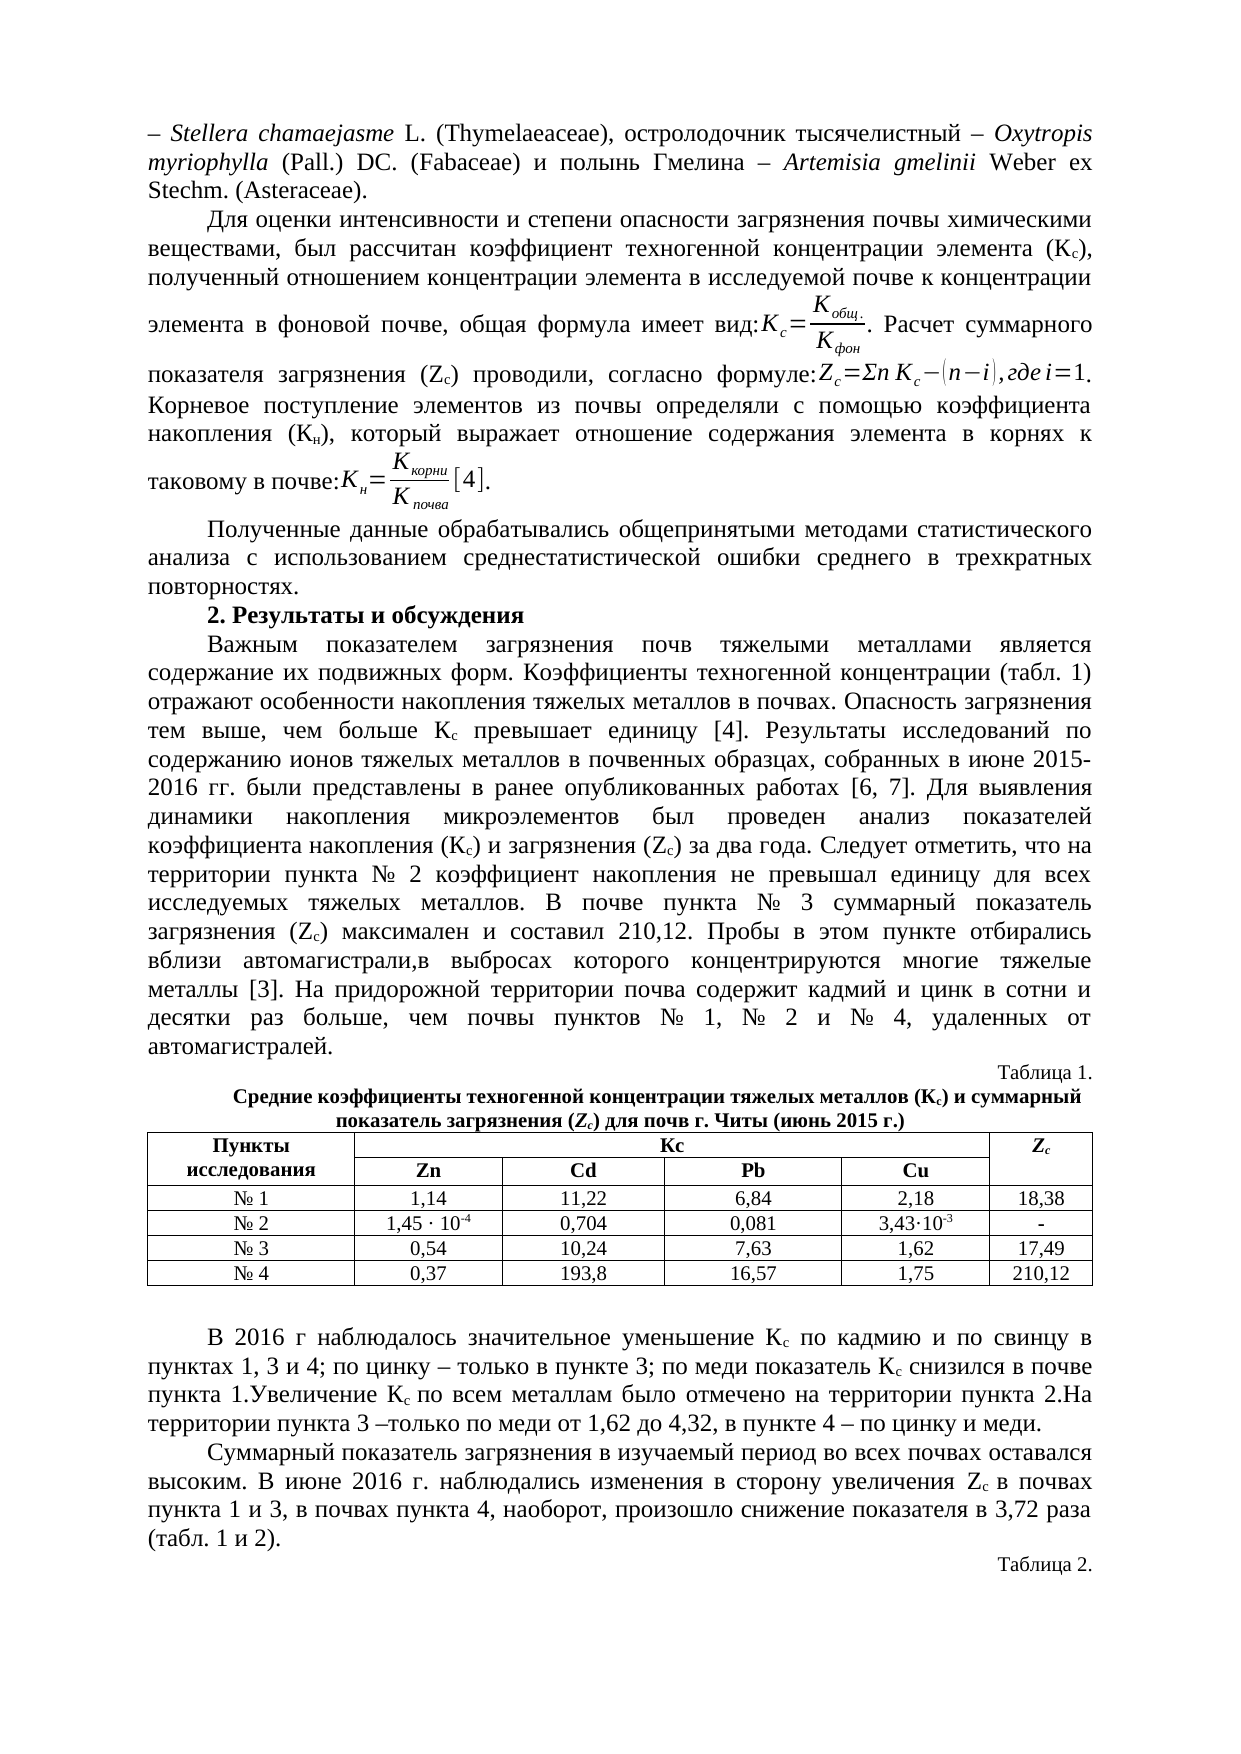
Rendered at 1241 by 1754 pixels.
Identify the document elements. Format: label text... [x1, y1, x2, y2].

table_cell 0,54 [355, 1236, 502, 1260]
text Важным показателем загрязнения почв тяжелыми металлами является содержание их подвижных форм. Коэффициенты техногенной концентрации (табл. 1) отражают особенности накопления тяжелых металлов в почвах. Опасность загрязнения тем выше, чем больше Кс превышает единицу [4]. Результаты исследований по содержанию ионов тяжелых металлов в почвенных образцах, собранных в июне 2015-2016 гг. были представлены в ранее опубликованных работах [6, 7]. Для выявления динамики накопления микроэлементов был проведен анализ показателей коэффициента накопления (Кс) и загрязнения (Zc) за два года. Следует отметить, что на территории пункта № 2 коэффициент накопления не превышал единицу для всех исследуемых тяжелых металлов. В почве пункта № 3 суммарный показатель загрязнения (Zс) максимален и составил 210,12. Пробы в этом пункте отбирались вблизи автомагистрали,в выбросах которого концентрируются многие тяжелые металлы [3]. На придорожной территории почва содержит кадмий и цинк в сотни и десятки раз больше, чем почвы пунктов № 1, № 2 и № 4, удаленных от автомагистралей. [148, 629, 1092, 1060]
table_cell 210,12 [990, 1261, 1092, 1285]
text Таблица 1. [148, 1060, 1092, 1084]
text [148, 118, 1092, 204]
table_cell № 4 [148, 1261, 354, 1285]
table_cell 1,45 · 10-4 [355, 1211, 502, 1235]
table_cell Zn [355, 1158, 502, 1184]
table_cell Cd [503, 1158, 664, 1184]
text 2. Результаты и обсуждения [148, 600, 1092, 629]
table_cell 1,14 [355, 1186, 502, 1209]
table_cell 10,24 [503, 1236, 664, 1260]
table_cell 2,18 [842, 1186, 989, 1209]
table_cell 0,37 [355, 1261, 502, 1285]
table_cell Pb [665, 1158, 841, 1184]
text Таблица 2. [148, 1552, 1092, 1576]
table_header Кс [355, 1133, 989, 1157]
table_cell 1,75 [842, 1261, 989, 1285]
text Средние коэффициенты техногенной концентрации тяжелых металлов (Кс) и суммарный показатель загрязнения (Zс) для почв г. Читы (июнь 2015 г.) [148, 1084, 1092, 1132]
table_cell 3,43·10-3 [842, 1211, 989, 1235]
table_cell 0,081 [665, 1211, 841, 1235]
table_header Zс [990, 1133, 1092, 1184]
table_cell № 2 [148, 1211, 354, 1235]
table_cell 11,22 [503, 1186, 664, 1209]
table_cell Cu [842, 1158, 989, 1184]
table_cell 193,8 [503, 1261, 664, 1285]
text Суммарный показатель загрязнения в изучаемый период во всех почвах оставался высоким. В июне 2016 г. наблюдались изменения в сторону увеличения Zc в почвах пункта 1 и 3, в почвах пункта 4, наоборот, произошло снижение показателя в 3,72 раза (табл. 1 и 2). [148, 1437, 1092, 1552]
table_cell № 3 [148, 1236, 354, 1260]
table_cell 16,57 [665, 1261, 841, 1285]
table_cell № 1 [148, 1186, 354, 1209]
table_cell 7,63 [665, 1236, 841, 1260]
text Полученные данные обрабатывались общепринятыми методами статистического анализа с использованием среднестатистической ошибки среднего в трехкратных повторностях. [148, 514, 1092, 600]
table_cell 18,38 [990, 1186, 1092, 1209]
table_cell 0,704 [503, 1211, 664, 1235]
table_cell - [990, 1211, 1092, 1235]
table_cell 6,84 [665, 1186, 841, 1209]
table_cell 1,62 [842, 1236, 989, 1260]
text Для оценки интенсивности и степени опасности загрязнения почвы химическими веществами, был рассчитан коэффициент техногенной концентрации элемента (Кс), полученный отношением концентрации элемента в исследуемой почве к концентрации элемента в фоновой почве, общая формула имеет вид:. Расчет суммарного показателя загрязнения (Zc) проводили, согласно формуле:. Корневое поступление элементов из почвы определяли с помощью коэффициента накопления (Кн), который выражает отношение содержания элемента в корнях к таковому в почве:. [148, 204, 1092, 514]
text В 2016 г наблюдалось значительное уменьшение Кс по кадмию и по свинцу в пунктах 1, 3 и 4; по цинку – только в пункте 3; по меди показатель Кс снизился в почве пункта 1.Увеличение Кс по всем металлам было отмечено на территории пункта 2.На территории пункта 3 –только по меди от 1,62 до 4,32, в пункте 4 – по цинку и меди. [148, 1322, 1092, 1437]
table_header Пункты исследования [148, 1133, 354, 1184]
table_cell 17,49 [990, 1236, 1092, 1260]
